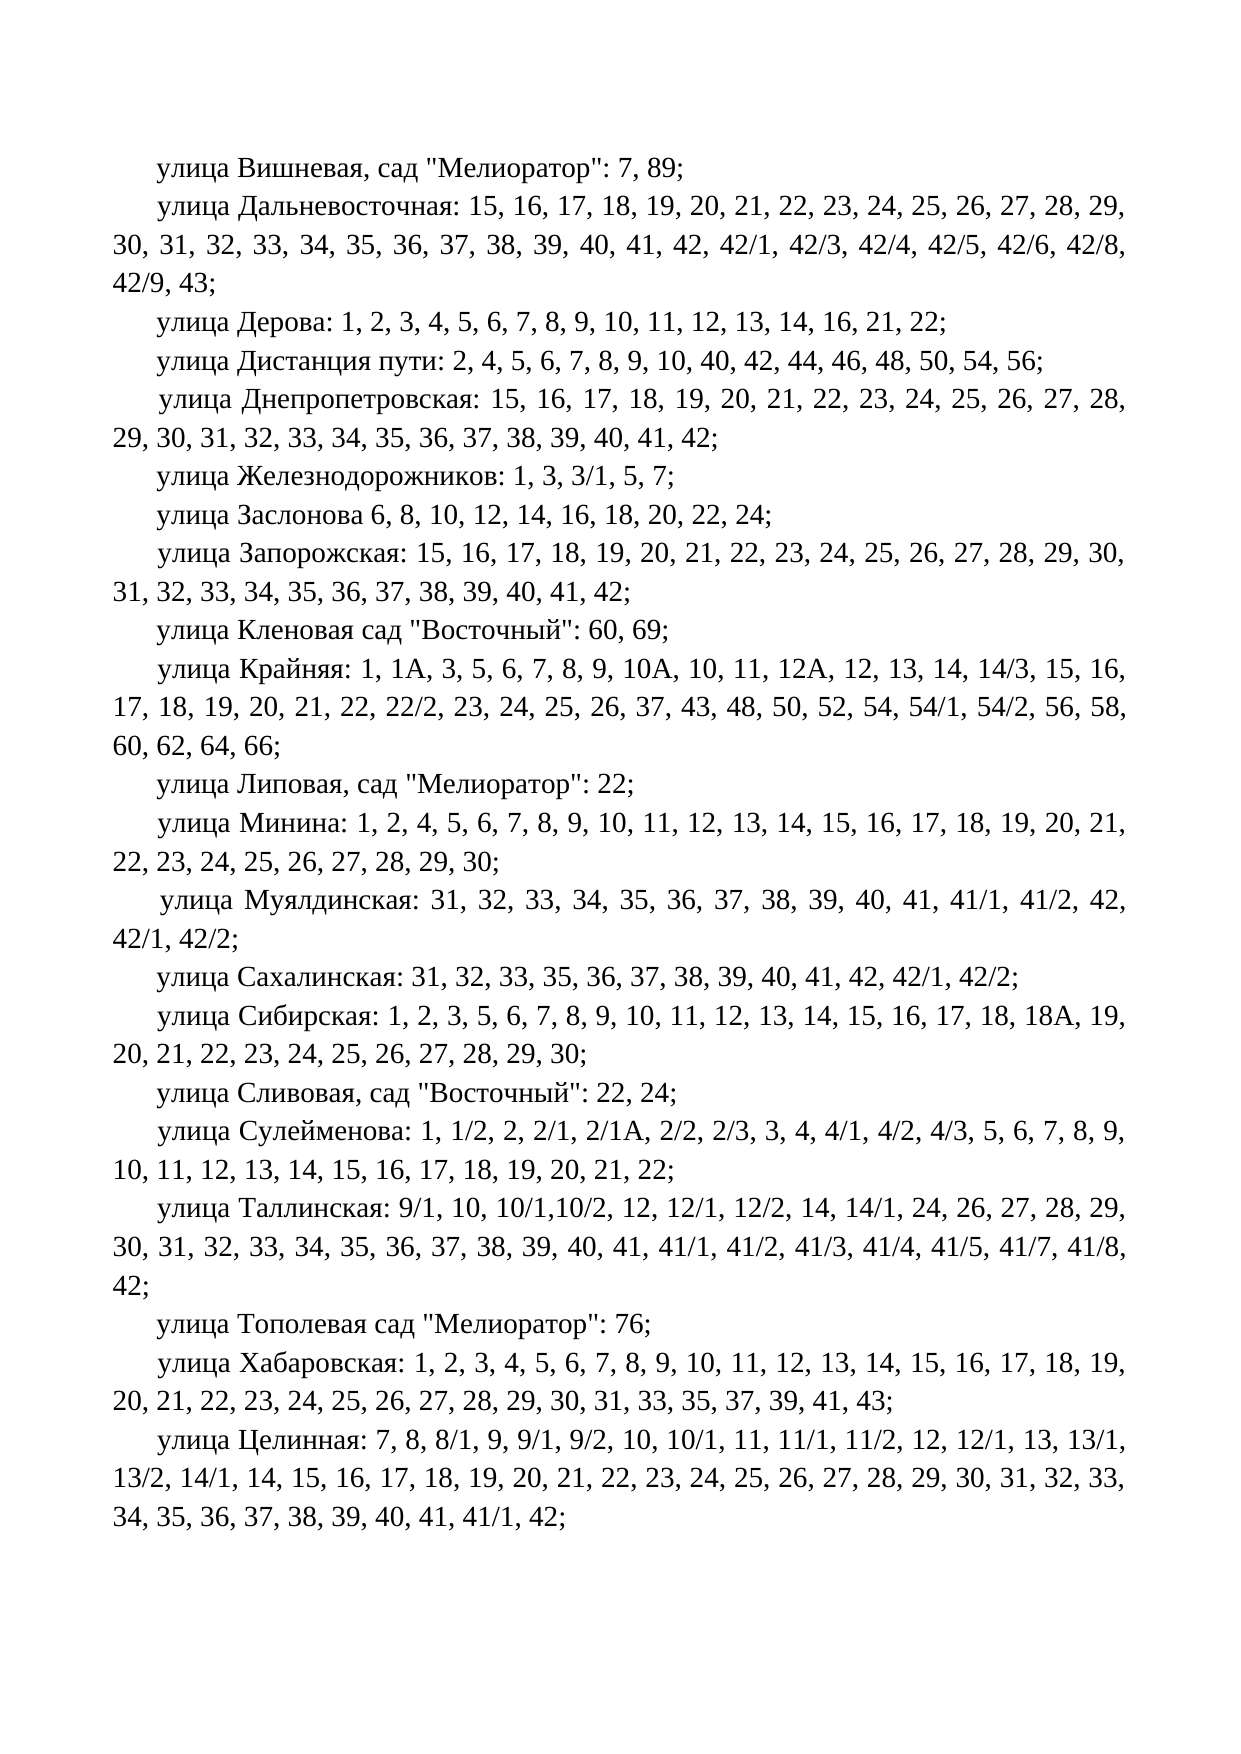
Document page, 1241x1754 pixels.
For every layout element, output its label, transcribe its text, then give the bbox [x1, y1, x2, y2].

text улица Железнодорожников: 1, 3, 3/1, 5, 7; [112, 458, 1128, 492]
text улица Дерова: 1, 2, 3, 4, 5, 6, 7, 8, 9, 10, 11, 12, 13, 14, 16, 21, 22; [112, 304, 1128, 338]
text улица Запорожская: 15, 16, 17, 18, 19, 20, 21, 22, 23, 24, 25, 26, 27, 28, 29, 30, 31, 32, 33, 34, 35, 36, 37, 38, 39, 40, 41, 42; [112, 535, 1128, 607]
text улица Целинная: 7, 8, 8/1, 9, 9/1, 9/2, 10, 10/1, 11, 11/1, 11/2, 12, 12/1, 13, 13/1, 13/2, 14/1, 14, 15, 16, 17, 18, 19, 20, 21, 22, 23, 24, 25, 26, 27, 28, 29, 30, 31, 32, 33, 34, 35, 36, 37, 38, 39, 40, 41, 41/1, 42; [112, 1422, 1128, 1532]
text улица Муялдинская: 31, 32, 33, 34, 35, 36, 37, 38, 39, 40, 41, 41/1, 41/2, 42, 42/1, 42/2; [112, 882, 1128, 954]
text улица Сулейменова: 1, 1/2, 2, 2/1, 2/1А, 2/2, 2/3, 3, 4, 4/1, 4/2, 4/3, 5, 6, 7, 8, 9, 10, 11, 12, 13, 14, 15, 16, 17, 18, 19, 20, 21, 22; [112, 1113, 1128, 1186]
text улица Крайняя: 1, 1А, 3, 5, 6, 7, 8, 9, 10А, 10, 11, 12А, 12, 13, 14, 14/3, 15, 16, 17, 18, 19, 20, 21, 22, 22/2, 23, 24, 25, 26, 37, 43, 48, 50, 52, 54, 54/1, 54/2, 56, 58, 60, 62, 64, 66; [112, 651, 1128, 762]
text улица Хабаровская: 1, 2, 3, 4, 5, 6, 7, 8, 9, 10, 11, 12, 13, 14, 15, 16, 17, 18, 19, 20, 21, 22, 23, 24, 25, 26, 27, 28, 29, 30, 31, 33, 35, 37, 39, 41, 43; [112, 1345, 1128, 1417]
text улица Таллинская: 9/1, 10, 10/1,10/2, 12, 12/1, 12/2, 14, 14/1, 24, 26, 27, 28, 29, 30, 31, 32, 33, 34, 35, 36, 37, 38, 39, 40, 41, 41/1, 41/2, 41/3, 41/4, 41/5, 41/7, 41/8, 42; [112, 1191, 1128, 1301]
text улица Сахалинская: 31, 32, 33, 35, 36, 37, 38, 39, 40, 41, 42, 42/1, 42/2; [112, 959, 1128, 993]
text улица Сибирская: 1, 2, 3, 5, 6, 7, 8, 9, 10, 11, 12, 13, 14, 15, 16, 17, 18, 18А, 19, 20, 21, 22, 23, 24, 25, 26, 27, 28, 29, 30; [112, 998, 1128, 1070]
text улица Липовая, сад "Мелиоратор": 22; [112, 767, 1128, 800]
text улица Вишневая, сад "Мелиоратор": 7, 89; [112, 150, 1128, 183]
text улица Дальневосточная: 15, 16, 17, 18, 19, 20, 21, 22, 23, 24, 25, 26, 27, 28, 29, 30, 31, 32, 33, 34, 35, 36, 37, 38, 39, 40, 41, 42, 42/1, 42/3, 42/4, 42/5, 42/6, 42/8, 42/9, 43; [112, 188, 1128, 299]
text улица Минина: 1, 2, 4, 5, 6, 7, 8, 9, 10, 11, 12, 13, 14, 15, 16, 17, 18, 19, 20, 21, 22, 23, 24, 25, 26, 27, 28, 29, 30; [112, 805, 1128, 877]
text улица Кленовая сад "Восточный": 60, 69; [112, 612, 1128, 646]
text улица Днепропетровская: 15, 16, 17, 18, 19, 20, 21, 22, 23, 24, 25, 26, 27, 28, 29, 30, 31, 32, 33, 34, 35, 36, 37, 38, 39, 40, 41, 42; [112, 381, 1128, 453]
text улица Заслонова 6, 8, 10, 12, 14, 16, 18, 20, 22, 24; [112, 497, 1128, 530]
text улица Дистанция пути: 2, 4, 5, 6, 7, 8, 9, 10, 40, 42, 44, 46, 48, 50, 54, 56; [112, 343, 1128, 376]
text улица Сливовая, сад "Восточный": 22, 24; [112, 1075, 1128, 1108]
text улица Тополевая сад "Мелиоратор": 76; [112, 1306, 1128, 1340]
